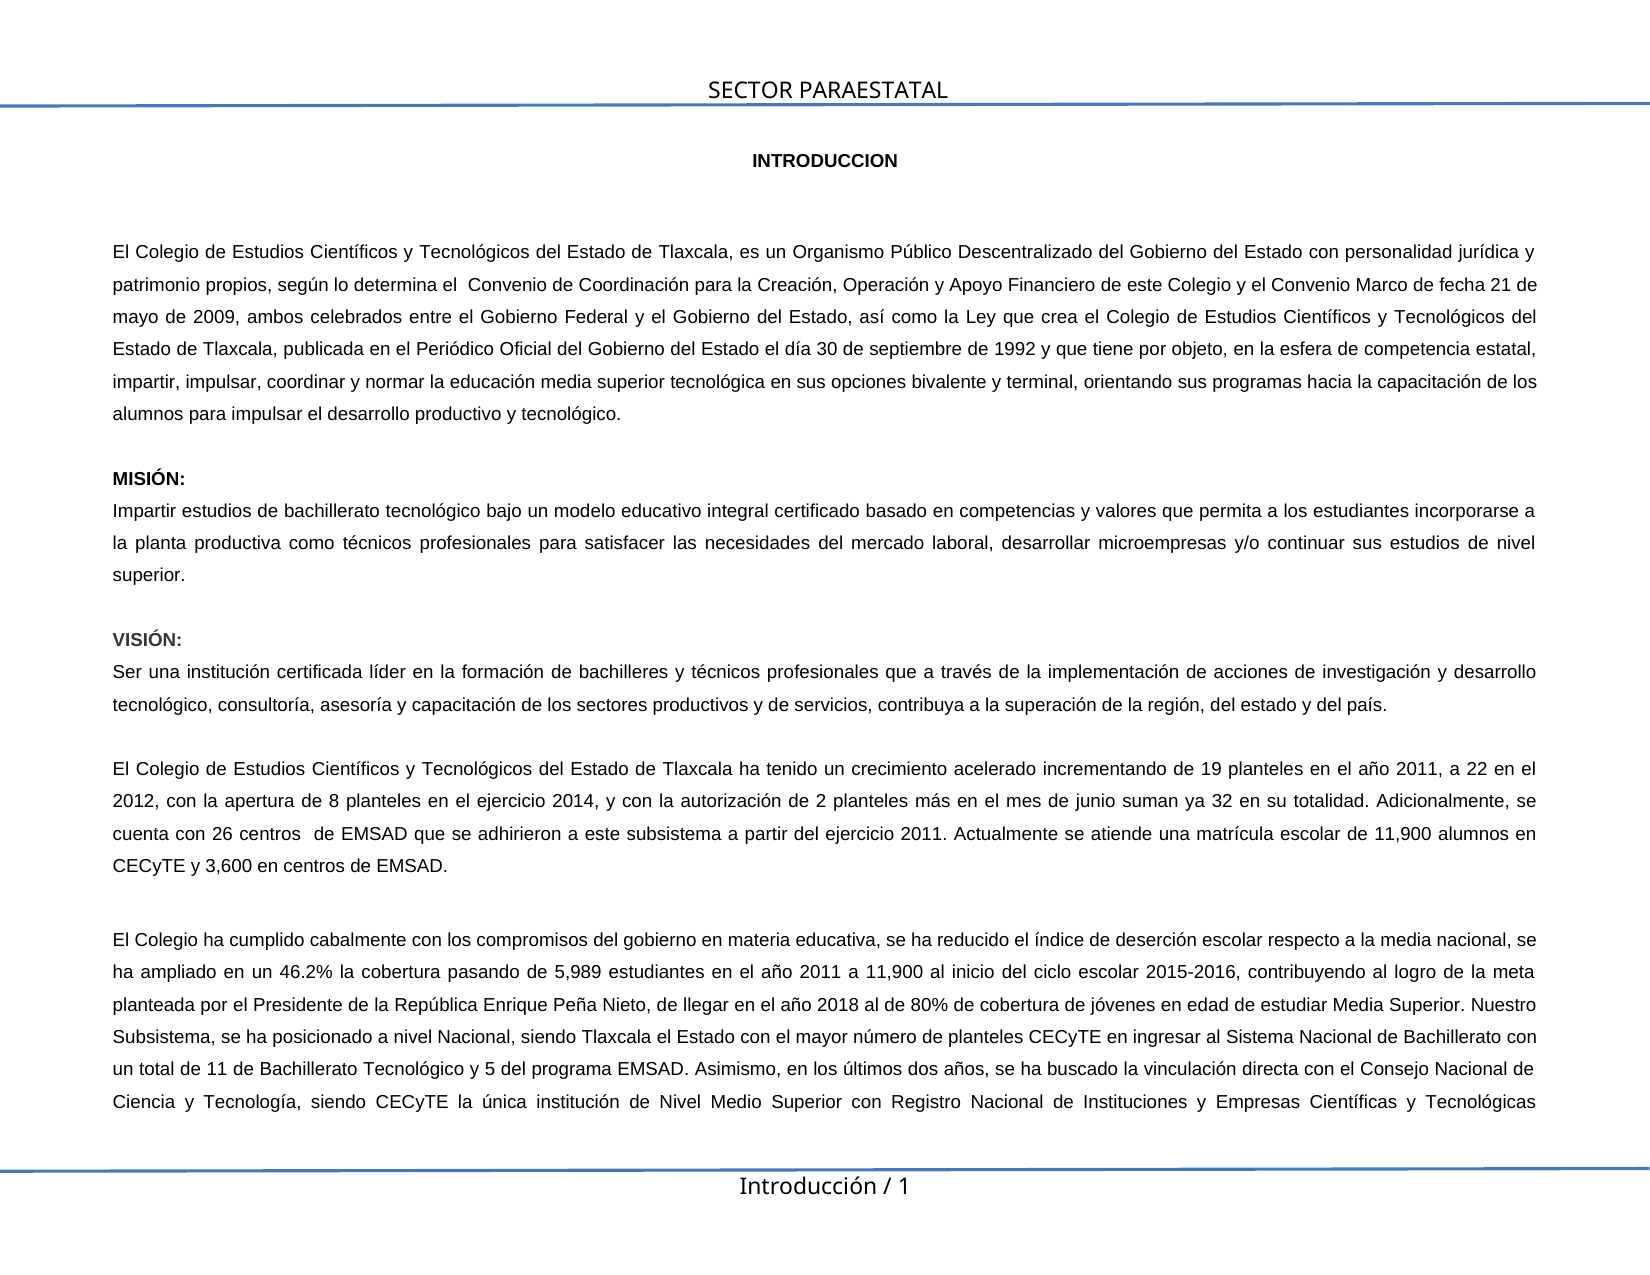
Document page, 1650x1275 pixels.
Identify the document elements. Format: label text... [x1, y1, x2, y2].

text VISIÓN: [112, 629, 1537, 650]
text Ser una institución certificada líder en la formación de bachilleres y técnicos profesionales que a través de la implementación de acciones de investigación y desarrollo tecnológico, consultoría, asesoría y capacitación de los sectores productivos y de servicios, contribuya a la superación de la región, del estado y del país. [112, 661, 1537, 715]
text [112, 929, 1537, 1112]
text El Colegio de Estudios Científicos y Tecnológicos del Estado de Tlaxcala, es un Organismo Público Descentralizado del Gobierno del Estado con personalidad jurídica y patrimonio propios, según lo determina el Convenio de Coordinación para la Creación, Operación y Apoyo Financiero de este Colegio y el Convenio Marco de fecha 21 de mayo de 2009, ambos celebrados entre el Gobierno Federal y el Gobierno del Estado, así como la Ley que crea el Colegio de Estudios Científicos y Tecnológicos del Estado de Tlaxcala, publicada en el Periódico Oficial del Gobierno del Estado el día 30 de septiembre de 1992 y que tiene por objeto, en la esfera de competencia estatal, impartir, impulsar, coordinar y normar la educación media superior tecnológica en sus opciones bivalente y terminal, orientando sus programas hacia la capacitación de los alumnos para impulsar el desarrollo productivo y tecnológico. [112, 241, 1537, 424]
text Impartir estudios de bachillerato tecnológico bajo un modelo educativo integral certificado basado en competencias y valores que permita a los estudiantes incorporarse a la planta productiva como técnicos profesionales para satisfacer las necesidades del mercado laboral, desarrollar microempresas y/o continuar sus estudios de nivel superior. [112, 499, 1537, 586]
text El Colegio de Estudios Científicos y Tecnológicos del Estado de Tlaxcala ha tenido un crecimiento acelerado incrementando de 19 planteles en el año 2011, a 22 en el 2012, con la apertura de 8 planteles en el ejercicio 2014, y con la autorización de 2 planteles más en el mes de junio suman ya 32 en su totalidad. Adicionalmente, se cuenta con 26 centros de EMSAD que se adhirieron a este subsistema a partir del ejercicio 2011. Actualmente se atiende una matrícula escolar de 11,900 alumnos en CECyTE y 3,600 en centros de EMSAD. [112, 758, 1537, 876]
text MISIÓN: [112, 467, 1537, 489]
text INTRODUCCION [112, 150, 1537, 172]
